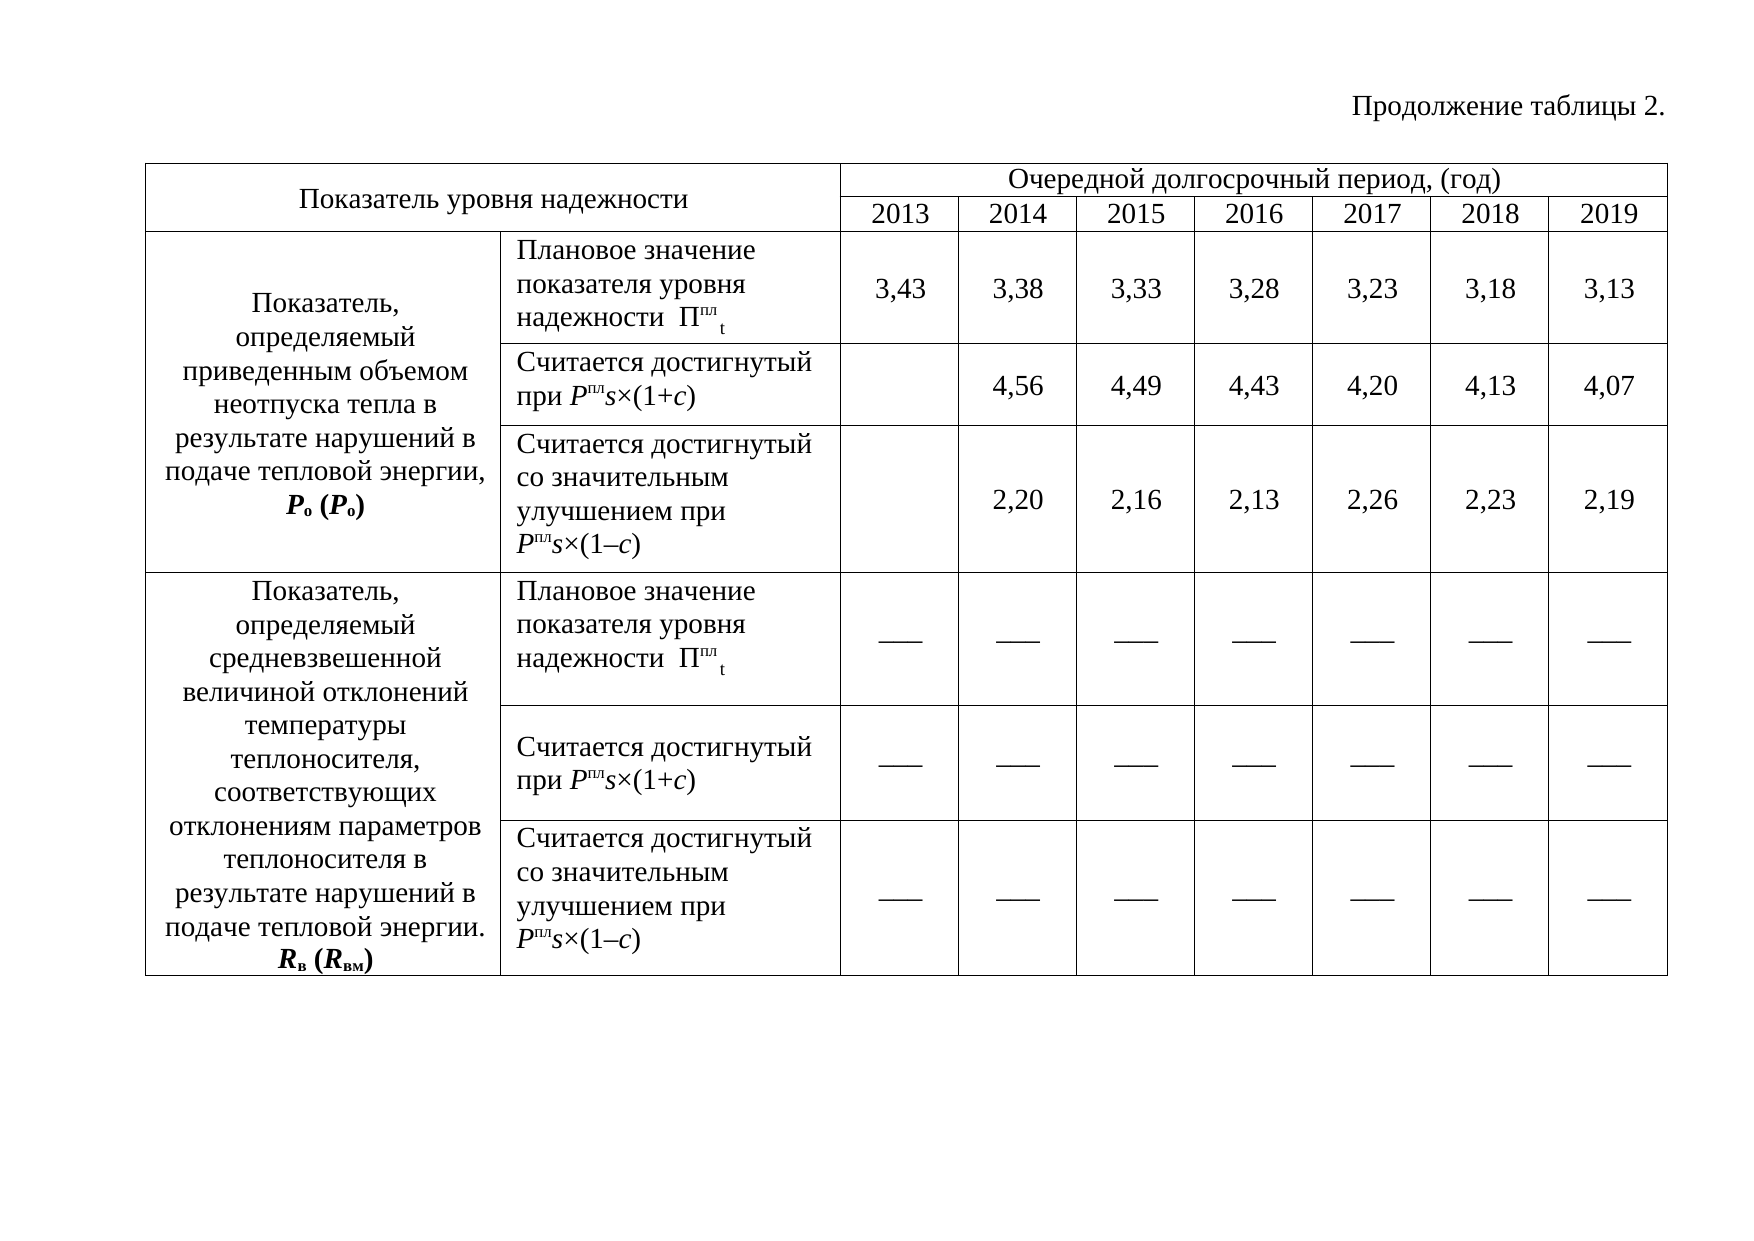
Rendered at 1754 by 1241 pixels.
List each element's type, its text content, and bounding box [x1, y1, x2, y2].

table_cell Считается достигнутый со значительным улучшением при Pплs×(1–с) [501, 821, 840, 975]
table_cell Считается достигнутый при Pплs×(1+с) [501, 344, 840, 425]
table_cell [841, 344, 958, 425]
table_cell ––– [1549, 821, 1667, 975]
table_cell ––– [1313, 573, 1430, 704]
table_cell 2,23 [1431, 426, 1548, 572]
table_cell 4,20 [1313, 344, 1430, 425]
table_cell 3,33 [1077, 232, 1194, 343]
table_cell Плановое значение показателя уровня надежности Ппл t [501, 232, 840, 343]
table_cell 2,26 [1313, 426, 1430, 572]
table_cell ––– [1431, 573, 1548, 704]
table_cell 2016 [1195, 197, 1312, 231]
table_cell 4,13 [1431, 344, 1548, 425]
table_header Показатель уровня надежности [146, 164, 840, 231]
table_cell ––– [1195, 573, 1312, 704]
table_cell ––– [1313, 706, 1430, 819]
table_cell [841, 426, 958, 572]
table_cell Показатель, определяемый средневзвешенной величиной отклонений температуры теплоносителя, соответствующих отклонениям параметров теплоносителя в результате нарушений в подаче тепловой энергии. Rв (Rвм) [146, 573, 500, 975]
table_cell 4,49 [1077, 344, 1194, 425]
table_cell 2014 [959, 197, 1076, 231]
table_cell ––– [1195, 706, 1312, 819]
table_cell ––– [1077, 821, 1194, 975]
table_cell 2015 [1077, 197, 1194, 231]
table_cell ––– [841, 706, 958, 819]
table_cell Считается достигнутый при Pплs×(1+с) [501, 706, 840, 819]
table_cell 2019 [1549, 197, 1667, 231]
table_cell 3,23 [1313, 232, 1430, 343]
table_cell ––– [1077, 573, 1194, 704]
table_cell ––– [1431, 706, 1548, 819]
table_cell Считается достигнутый со значительным улучшением при Pплs×(1–с) [501, 426, 840, 572]
table_cell ––– [841, 821, 958, 975]
table_cell 3,18 [1431, 232, 1548, 343]
table_cell Показатель, определяемый приведенным объемом неотпуска тепла в результате нарушений в подаче тепловой энергии, Ро (Ро) [146, 232, 500, 572]
table_cell 2013 [841, 197, 958, 231]
table_cell 3,13 [1549, 232, 1667, 343]
table_cell ––– [1431, 821, 1548, 975]
table_cell 4,07 [1549, 344, 1667, 425]
table_cell ––– [959, 706, 1076, 819]
table_cell ––– [841, 573, 958, 704]
table_cell 4,56 [959, 344, 1076, 425]
table_cell 2017 [1313, 197, 1430, 231]
text Продолжение таблицы 2. [133, 88, 1665, 122]
table_cell ––– [959, 573, 1076, 704]
table_cell 2,20 [959, 426, 1076, 572]
table_cell ––– [1313, 821, 1430, 975]
table_cell Плановое значение показателя уровня надежности Ппл t [501, 573, 840, 704]
table_cell ––– [1549, 706, 1667, 819]
table_cell 2,13 [1195, 426, 1312, 572]
table_cell 3,28 [1195, 232, 1312, 343]
table_cell ––– [1077, 706, 1194, 819]
table_cell 2,16 [1077, 426, 1194, 572]
table_cell 2,19 [1549, 426, 1667, 572]
table_cell ––– [959, 821, 1076, 975]
table_cell ––– [1549, 573, 1667, 704]
table_cell 3,43 [841, 232, 958, 343]
table_cell 4,43 [1195, 344, 1312, 425]
table_cell ––– [1195, 821, 1312, 975]
table_header Очередной долгосрочный период, (год) [841, 164, 1667, 196]
table_cell 2018 [1431, 197, 1548, 231]
table_cell 3,38 [959, 232, 1076, 343]
